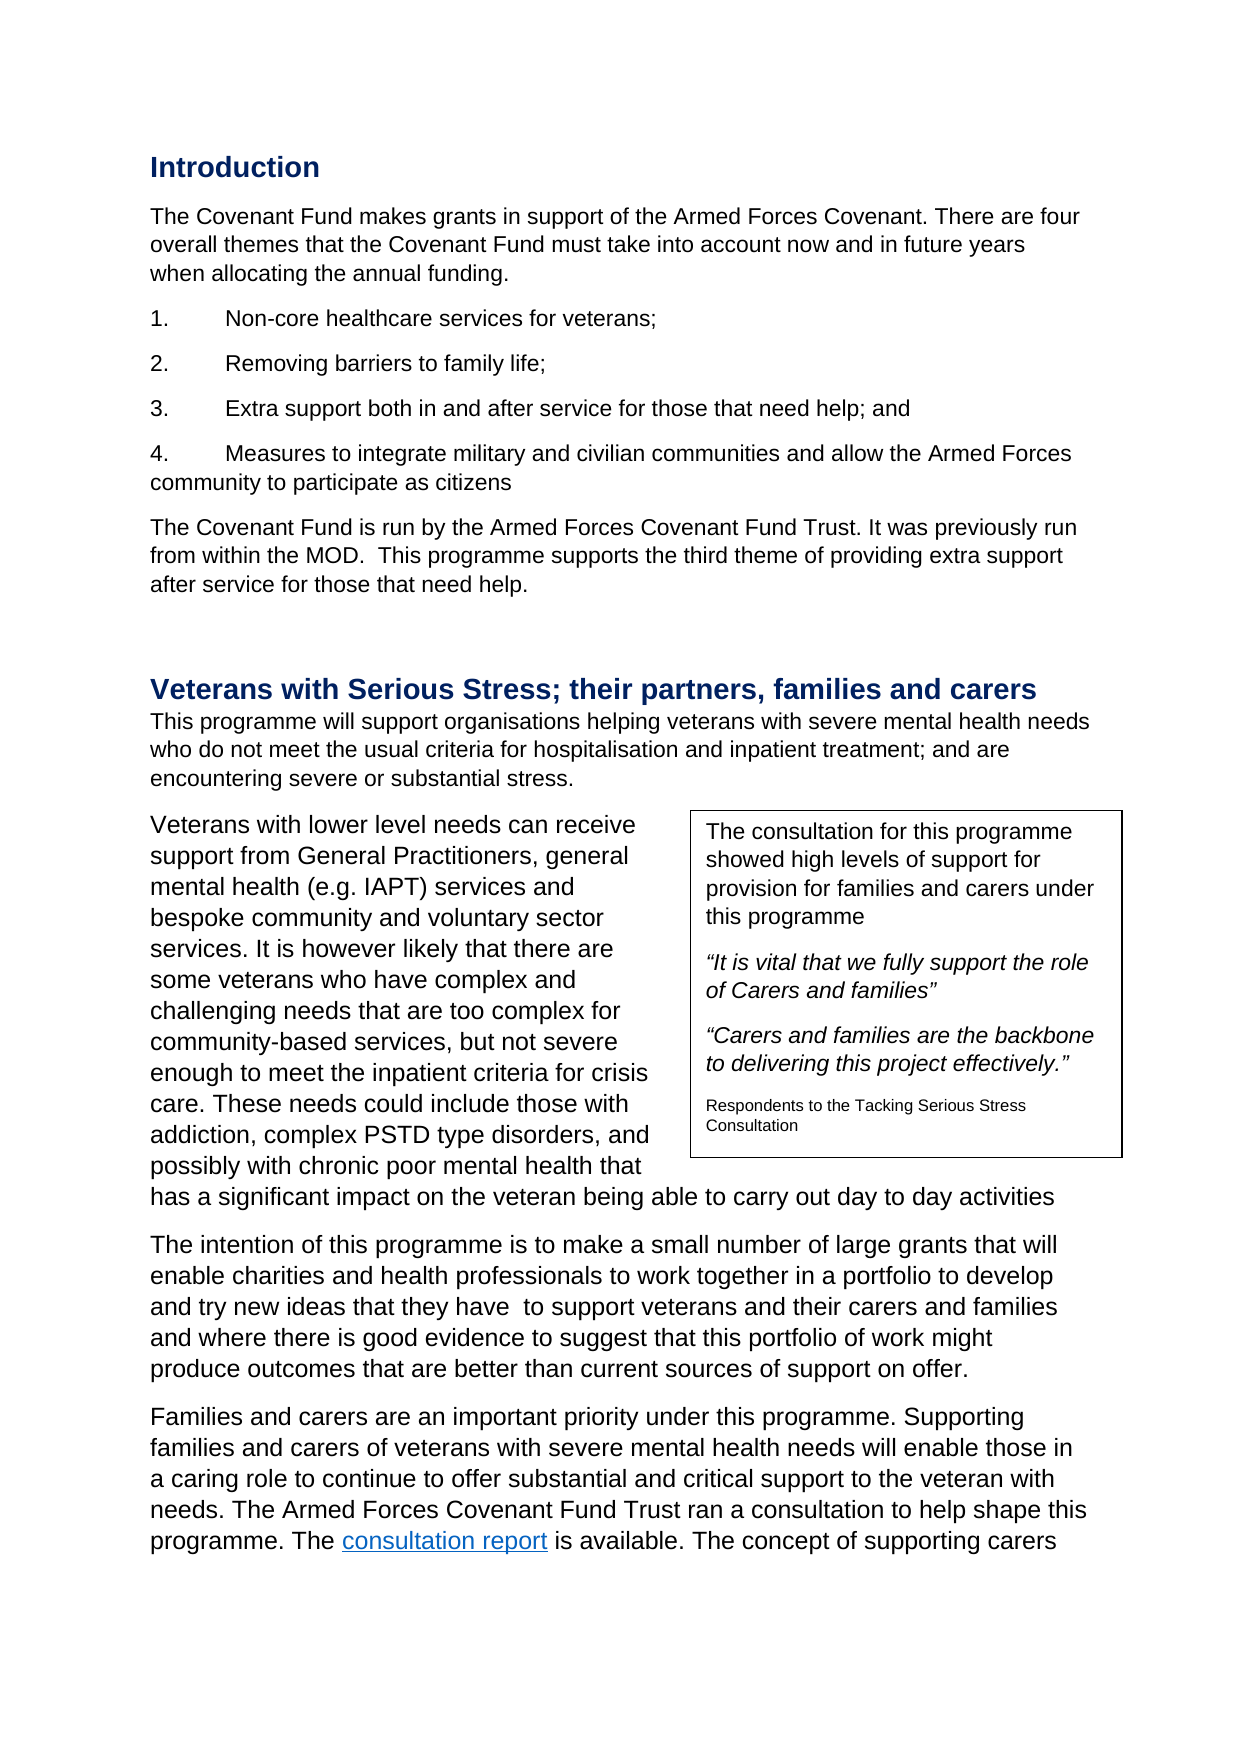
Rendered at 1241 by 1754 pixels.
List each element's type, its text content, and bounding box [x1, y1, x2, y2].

text 4. Measures to integrate military and civilian communities and allow the Armed Forces community to participate as citizens [150, 440, 1090, 495]
subtitle Veterans with Serious Stress; their partners, families and carers [150, 672, 1090, 705]
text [150, 1402, 1090, 1555]
text The Covenant Fund is run by the Armed Forces Covenant Fund Trust. It was previously run from within the MOD. This programme supports the third theme of providing extra support after service for those that need help. [150, 514, 1090, 597]
text Veterans with lower level needs can receive support from General Practitioners, general mental health (e.g. IAPT) services and bespoke community and voluntary sector services. It is however likely that there are some veterans who have complex and challenging needs that are too complex for community-based services, but not severe enough to meet the inpatient criteria for crisis care. These needs could include those with addiction, complex PSTD type disorders, and possibly with chronic poor mental health that has a significant impact on the veteran being able to carry out day to day activities [150, 810, 1090, 1211]
text This programme will support organisations helping veterans with severe mental health needs who do not meet the usual criteria for hospitalisation and inpatient treatment; and are encountering severe or substantial stress. [150, 708, 1090, 791]
text Introduction [150, 150, 1090, 183]
text 1. Non-core healthcare services for veterans; [150, 305, 1090, 331]
text 2. Removing barriers to family life; [150, 350, 1090, 376]
text The Covenant Fund makes grants in support of the Armed Forces Covenant. There are four overall themes that the Covenant Fund must take into account now and in future years when allocating the annual funding. [150, 203, 1090, 286]
text The intention of this programme is to make a small number of large grants that will enable charities and health professionals to work together in a portfolio to develop and try new ideas that they have to support veterans and their carers and families and where there is good evidence to suggest that this portfolio of work might produce outcomes that are better than current sources of support on offer. [150, 1230, 1090, 1383]
text 3. Extra support both in and after service for those that need help; and [150, 395, 1090, 421]
